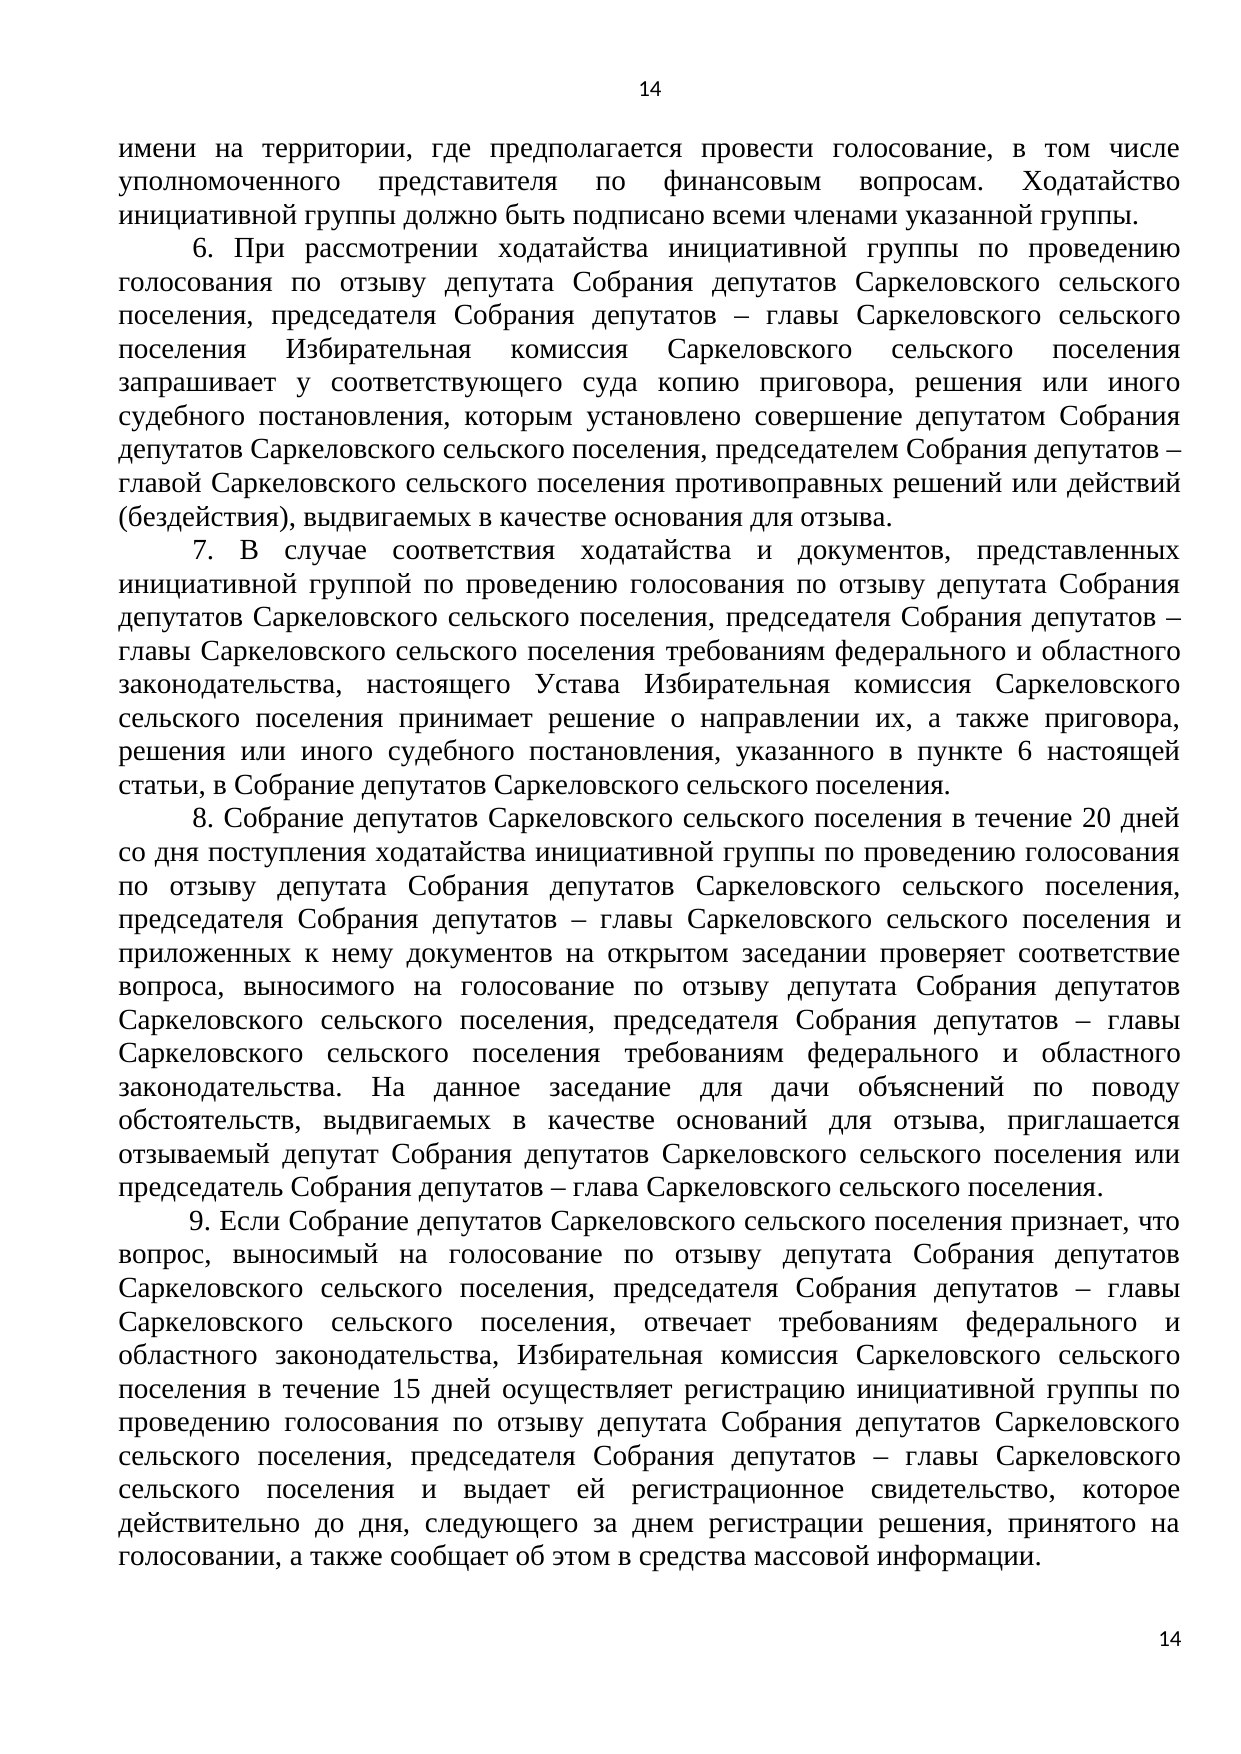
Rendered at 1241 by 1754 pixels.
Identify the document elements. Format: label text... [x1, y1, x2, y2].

text 8. Собрание депутатов Саркеловского сельского поселения в течение 20 дней со дня поступления ходатайства инициативной группы по проведению голосования по отзыву депутата Собрания депутатов Саркеловского сельского поселения, председателя Собрания депутатов – главы Саркеловского сельского поселения и приложенных к нему документов на открытом заседании проверяет соответствие вопроса, выносимого на голосование по отзыву депутата Собрания депутатов Саркеловского сельского поселения, председателя Собрания депутатов – главы Саркеловского сельского поселения требованиям федерального и областного законодательства. На данное заседание для дачи объяснений по поводу обстоятельств, выдвигаемых в качестве оснований для отзыва, приглашается отзываемый депутат Собрания депутатов Саркеловского сельского поселения или председатель Собрания депутатов – глава Саркеловского сельского поселения. [118, 801, 1181, 1203]
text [118, 130, 1181, 230]
text 7. В случае соответствия ходатайства и документов, представленных инициативной группой по проведению голосования по отзыву депутата Собрания депутатов Саркеловского сельского поселения, председателя Собрания депутатов – главы Саркеловского сельского поселения требованиям федерального и областного законодательства, настоящего Устава Избирательная комиссия Саркеловского сельского поселения принимает решение о направлении их, а также приговора, решения или иного судебного постановления, указанного в пункте 6 настоящей статьи, в Собрание депутатов Саркеловского сельского поселения. [118, 532, 1181, 801]
text 6. При рассмотрении ходатайства инициативной группы по проведению голосования по отзыву депутата Собрания депутатов Саркеловского сельского поселения, председателя Собрания депутатов – главы Саркеловского сельского поселения Избирательная комиссия Саркеловского сельского поселения запрашивает у соответствующего суда копию приговора, решения или иного судебного постановления, которым установлено совершение депутатом Собрания депутатов Саркеловского сельского поселения, председателем Собрания депутатов – главой Саркеловского сельского поселения противоправных решений или действий (бездействия), выдвигаемых в качестве основания для отзыва. [118, 230, 1181, 532]
text 9. Если Собрание депутатов Саркеловского сельского поселения признает, что вопрос, выносимый на голосование по отзыву депутата Собрания депутатов Саркеловского сельского поселения, председателя Собрания депутатов – главы Саркеловского сельского поселения, отвечает требованиям федерального и областного законодательства, Избирательная комиссия Саркеловского сельского поселения в течение 15 дней осуществляет регистрацию инициативной группы по проведению голосования по отзыву депутата Собрания депутатов Саркеловского сельского поселения, председателя Собрания депутатов – главы Саркеловского сельского поселения и выдает ей регистрационное свидетельство, которое действительно до дня, следующего за днем регистрации решения, принятого на голосовании, а также сообщает об этом в средства массовой информации. [118, 1203, 1181, 1572]
